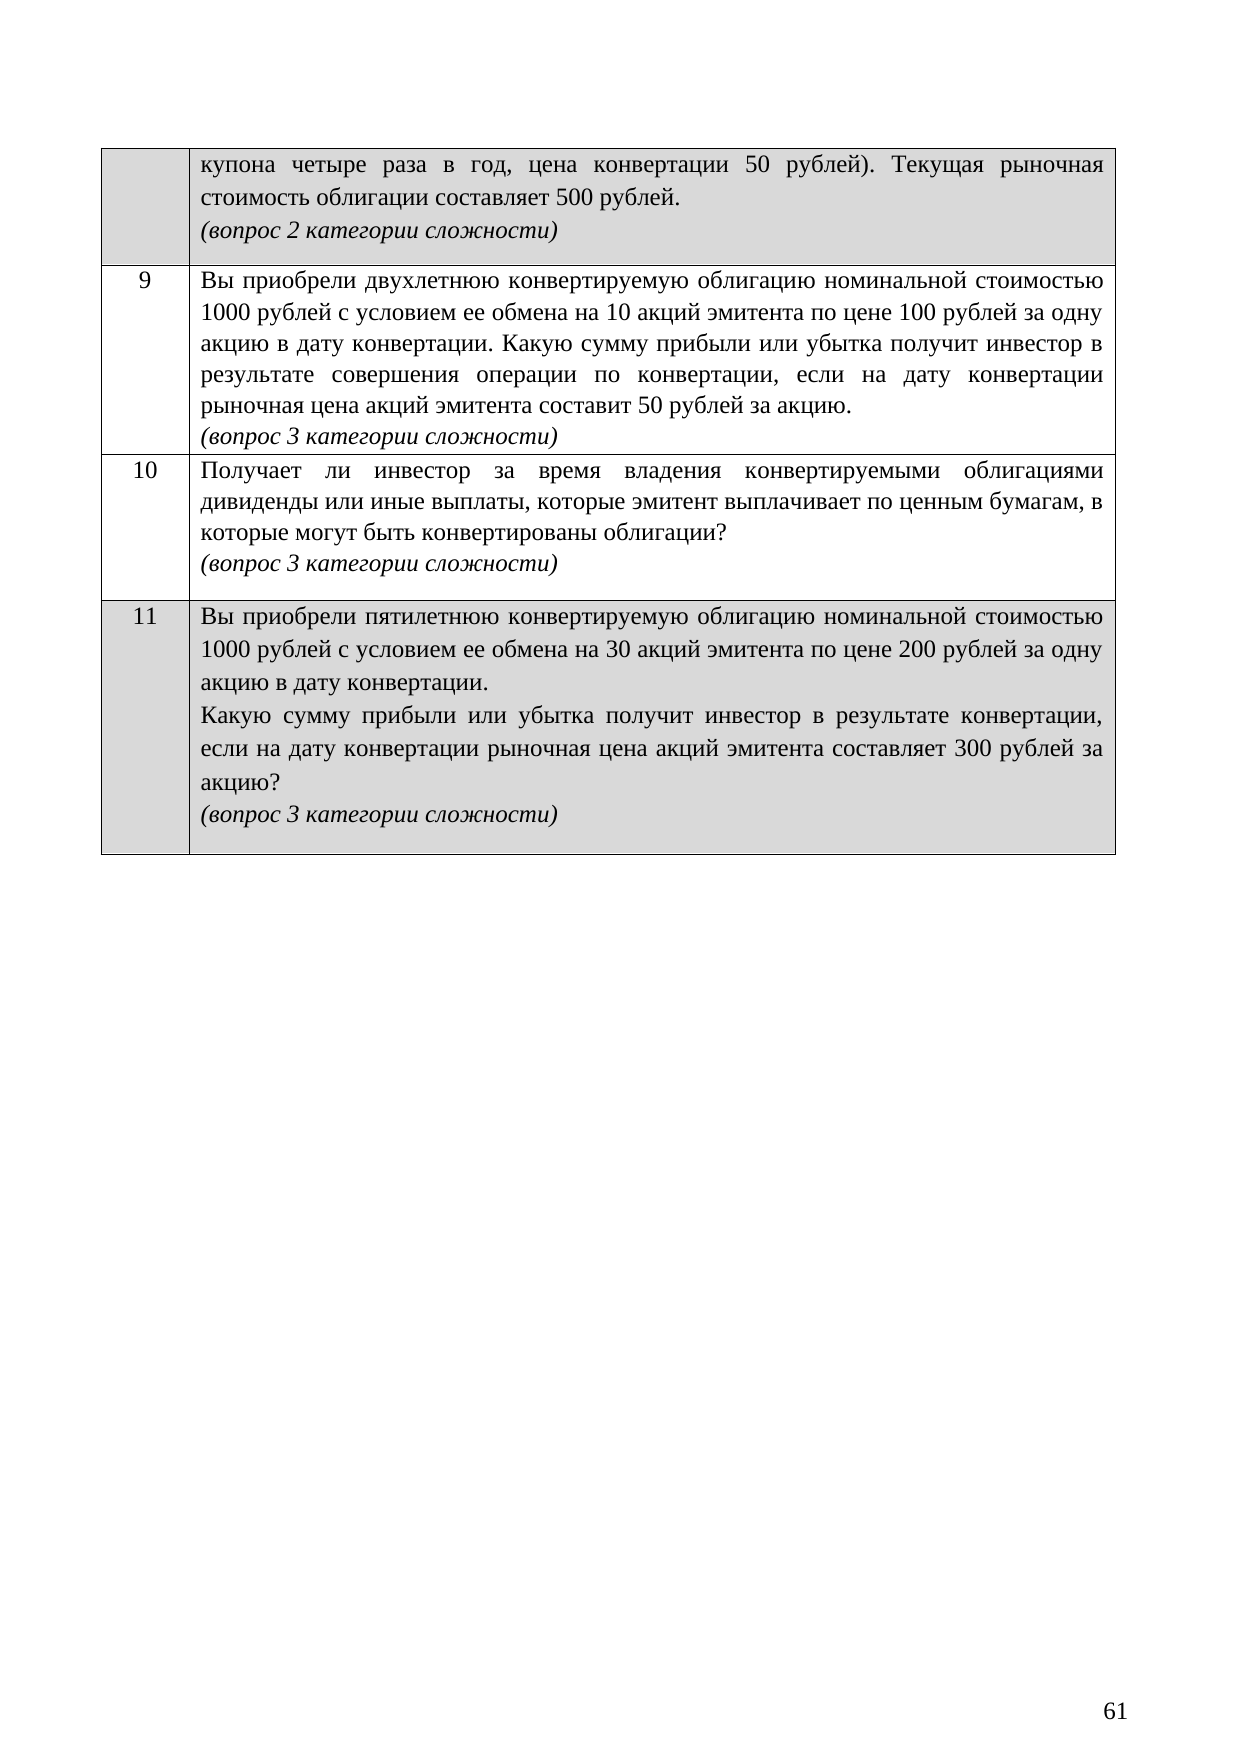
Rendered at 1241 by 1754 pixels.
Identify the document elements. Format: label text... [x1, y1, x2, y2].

table_cell 9 [102, 266, 189, 454]
table_cell 11 [102, 601, 189, 853]
table_cell 8 [102, 149, 189, 264]
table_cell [190, 149, 1115, 264]
table_cell 10 [102, 455, 189, 600]
table_cell Вы приобрели пятилетнюю конвертируемую облигацию номинальной стоимостью 1000 рублей с условием ее обмена на 30 акций эмитента по цене 200 рублей за одну акцию в дату конвертации. Какую сумму прибыли или убытка получит инвестор в результате конвертации, если на дату конвертации рыночная цена акций эмитента составляет 300 рублей за акцию? (вопрос 3 категории сложности) [190, 601, 1115, 853]
table_cell Получает ли инвестор за время владения конвертируемыми облигациями дивиденды или иные выплаты, которые эмитент выплачивает по ценным бумагам, в которые могут быть конвертированы облигации? (вопрос 3 категории сложности) [190, 455, 1115, 600]
table_cell Вы приобрели двухлетнюю конвертируемую облигацию номинальной стоимостью 1000 рублей с условием ее обмена на 10 акций эмитента по цене 100 рублей за одну акцию в дату конвертации. Какую сумму прибыли или убытка получит инвестор в результате совершения операции по конвертации, если на дату конвертации рыночная цена акций эмитента составит 50 рублей за акцию. (вопрос 3 категории сложности) [190, 266, 1115, 454]
